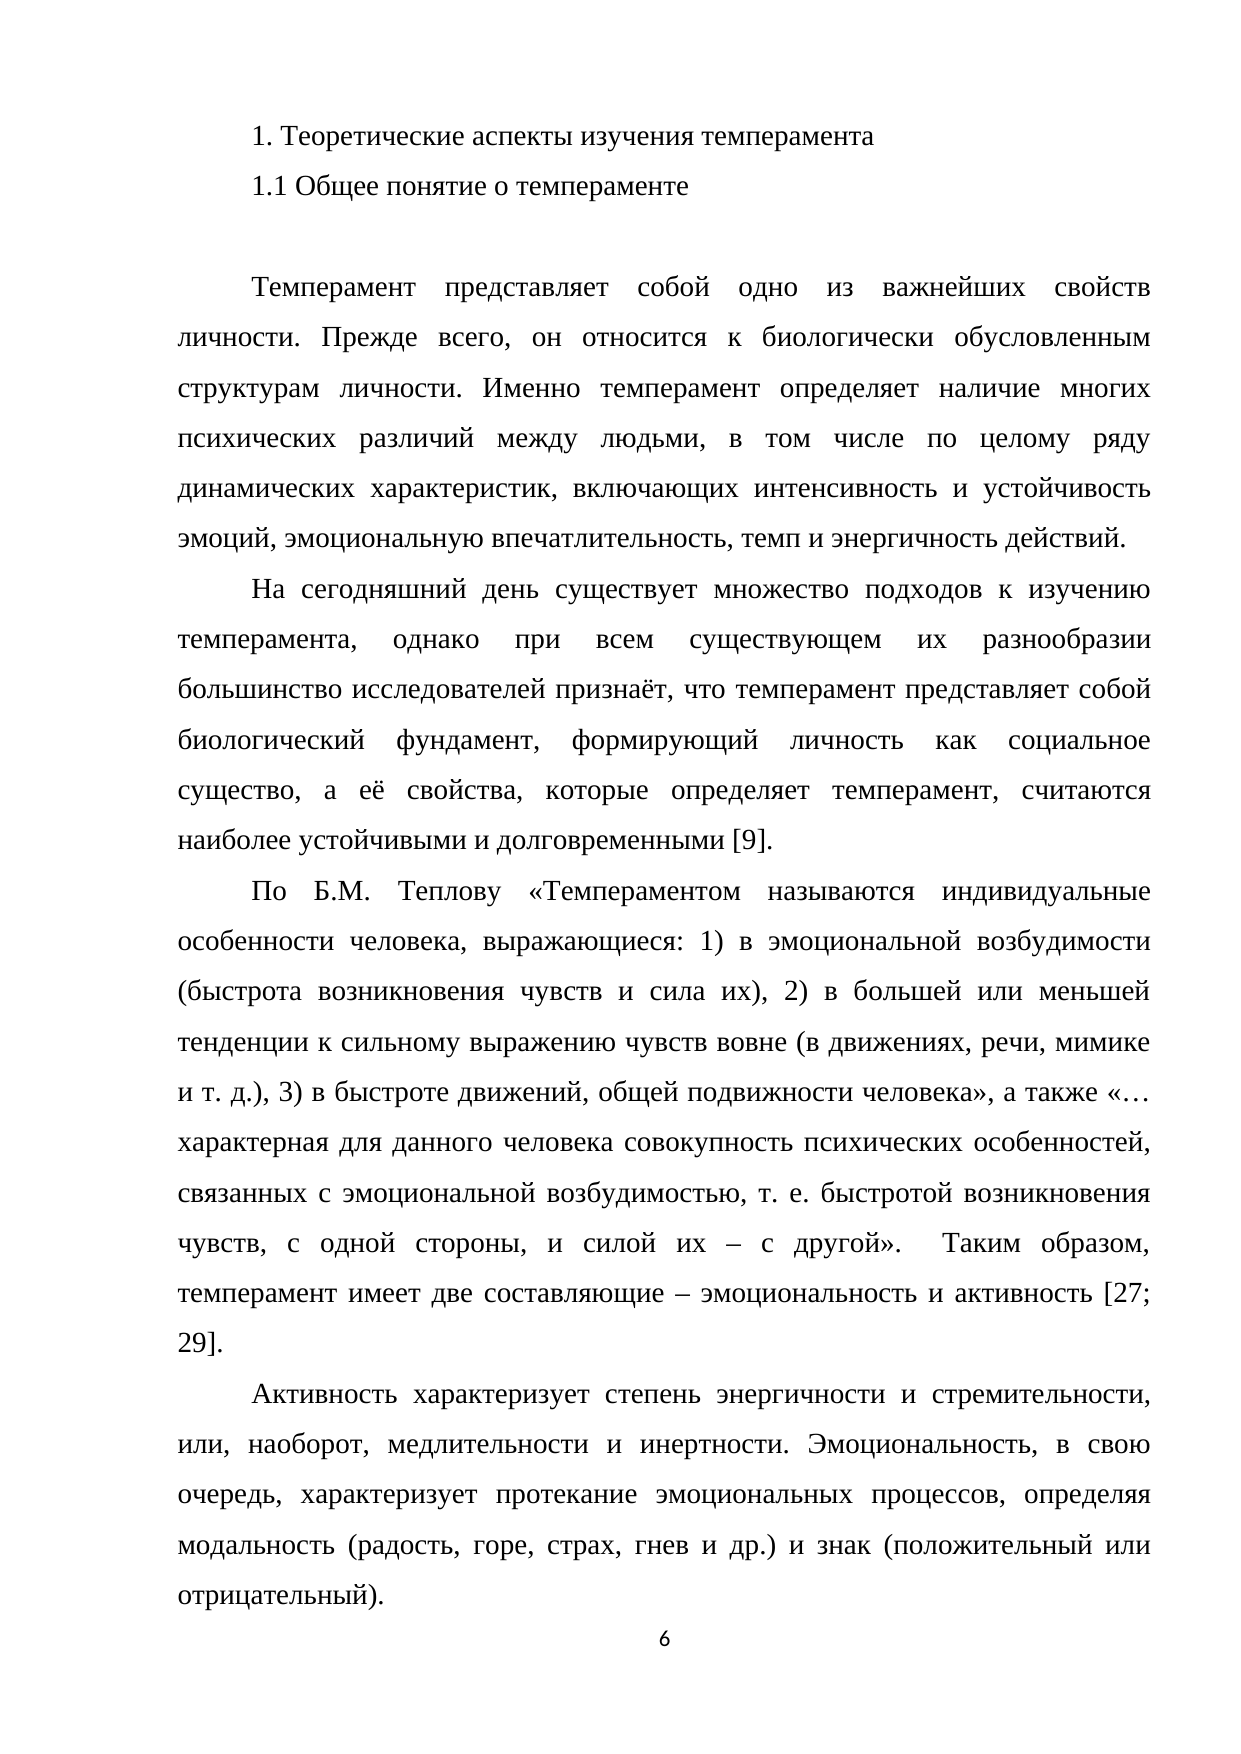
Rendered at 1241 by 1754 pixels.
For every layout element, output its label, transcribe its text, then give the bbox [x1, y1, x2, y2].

text По Б.М. Теплову «Темпераментом называются индивидуальные особенности человека, выражающиеся: 1) в эмоциональной возбудимости (быстрота возникновения чувств и сила их), 2) в большей или меньшей тенденции к сильному выражению чувств вовне (в движениях, речи, мимике и т. д.), 3) в быстроте движений, общей подвижности человека», а также «…характерная для данного человека совокупность психических особенностей, связанных с эмоциональной возбудимостью, т. е. быстротой возникновения чувств, с одной стороны, и силой их – с другой». Таким образом, темперамент имеет две составляющие – эмоциональность и активность [27; 29]. [177, 873, 1152, 1359]
text На сегодняшний день существует множество подходов к изучению темперамента, однако при всем существующем их разнообразии большинство исследователей признаёт, что темперамент представляет собой биологический фундамент, формирующий личность как социальное существо, а её свойства, которые определяет темперамент, считаются наиболее устойчивыми и долговременными [9]. [177, 571, 1152, 856]
text 1.1 Общее понятие о темпераменте [177, 168, 1152, 202]
text 1. Теоретические аспекты изучения темперамента [177, 118, 1152, 152]
text Темперамент представляет собой одно из важнейших свойств личности. Прежде всего, он относится к биологически обусловленным структурам личности. Именно темперамент определяет наличие многих психических различий между людьми, в том числе по целому ряду динамических характеристик, включающих интенсивность и устойчивость эмоций, эмоциональную впечатлительность, темп и энергичность действий. [177, 269, 1152, 554]
text Активность характеризует степень энергичности и стремительности, или, наоборот, медлительности и инертности. Эмоциональность, в свою очередь, характеризует протекание эмоциональных процессов, определяя модальность (радость, горе, страх, гнев и др.) и знак (положительный или отрицательный). [177, 1376, 1152, 1611]
